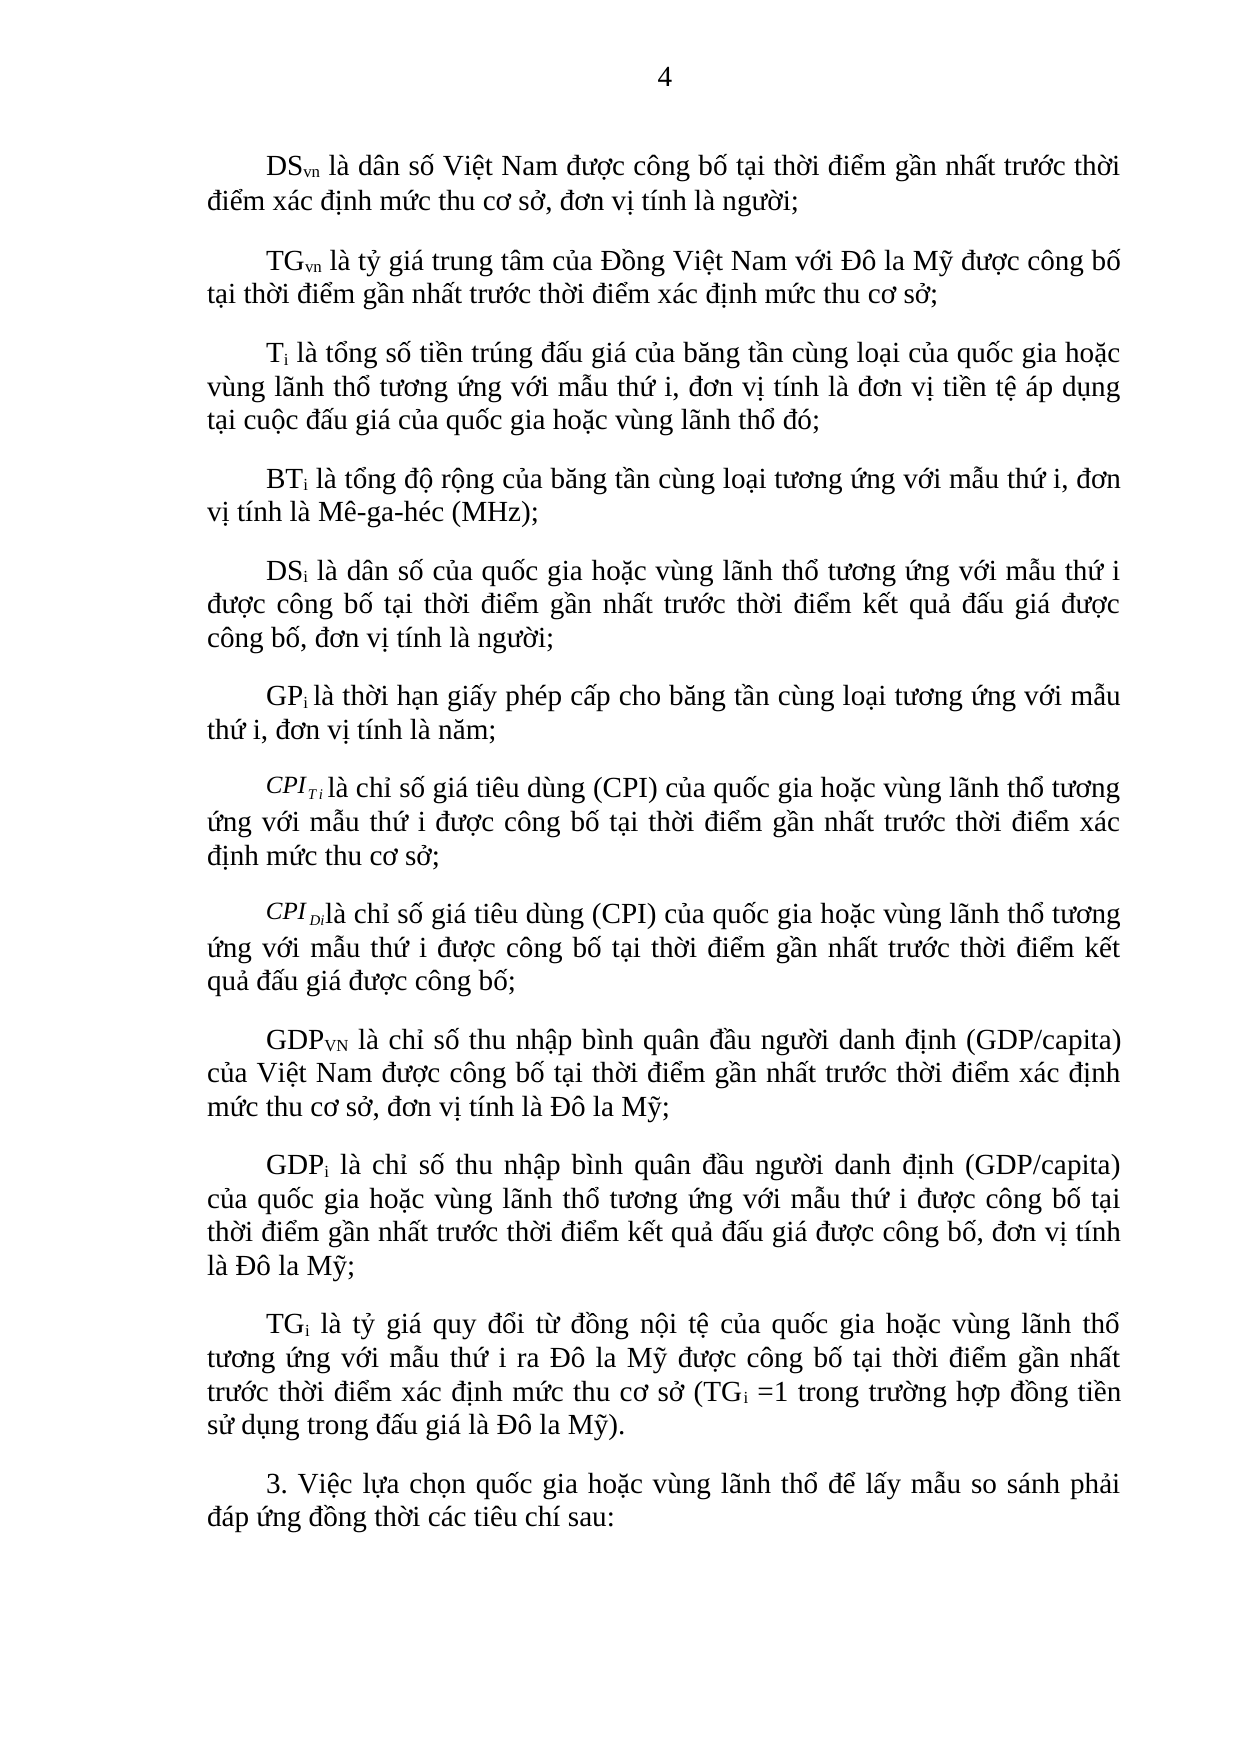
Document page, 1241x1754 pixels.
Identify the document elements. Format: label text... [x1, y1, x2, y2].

text GPi là thời hạn giấy phép cấp cho băng tần cùng loại tương ứng với mẫu thứ i, đơn vị tính là năm; [207, 678, 1122, 746]
text 3. Việc lựa chọn quốc gia hoặc vùng lãnh thổ để lấy mẫu so sánh phải đáp ứng đồng thời các tiêu chí sau: [207, 1466, 1122, 1533]
text TGi là tỷ giá quy đổi từ đồng nội tệ của quốc gia hoặc vùng lãnh thổ tương ứng với mẫu thứ i ra Đô la Mỹ được công bố tại thời điểm gần nhất trước thời điểm xác định mức thu cơ sở (TGi =1 trong trường hợp đồng tiền sử dụng trong đấu giá là Đô la Mỹ). [207, 1307, 1122, 1441]
text Ti là tổng số tiền trúng đấu giá của băng tần cùng loại của quốc gia hoặc vùng lãnh thổ tương ứng với mẫu thứ i, đơn vị tính là đơn vị tiền tệ áp dụng tại cuộc đấu giá của quốc gia hoặc vùng lãnh thổ đó; [207, 335, 1122, 436]
text GDPi là chỉ số thu nhập bình quân đầu người danh định (GDP/capita) của quốc gia hoặc vùng lãnh thổ tương ứng với mẫu thứ i được công bố tại thời điểm gần nhất trước thời điểm kết quả đấu giá được công bố, đơn vị tính là Đô la Mỹ; [207, 1147, 1122, 1282]
text BTi là tổng độ rộng của băng tần cùng loại tương ứng với mẫu thứ i, đơn vị tính là Mê-ga-héc (MHz); [207, 461, 1122, 528]
text là chỉ số giá tiêu dùng (CPI) của quốc gia hoặc vùng lãnh thổ tương ứng với mẫu thứ i được công bố tại thời điểm gần nhất trước thời điểm kết quả đấu giá được công bố; [207, 896, 1122, 997]
text TGvn là tỷ giá trung tâm của Đồng Việt Nam với Đô la Mỹ được công bố tại thời điểm gần nhất trước thời điểm xác định mức thu cơ sở; [207, 243, 1122, 310]
text là chỉ số giá tiêu dùng (CPI) của quốc gia hoặc vùng lãnh thổ tương ứng với mẫu thứ i được công bố tại thời điểm gần nhất trước thời điểm xác định mức thu cơ sở; [207, 771, 1122, 871]
text GDPVN là chỉ số thu nhập bình quân đầu người danh định (GDP/capita) của Việt Nam được công bố tại thời điểm gần nhất trước thời điểm xác định mức thu cơ sở, đơn vị tính là Đô la Mỹ; [207, 1022, 1122, 1122]
text DSi là dân số của quốc gia hoặc vùng lãnh thổ tương ứng với mẫu thứ i được công bố tại thời điểm gần nhất trước thời điểm kết quả đấu giá được công bố, đơn vị tính là người; [207, 553, 1122, 653]
text DSvn là dân số Việt Nam được công bố tại thời điểm gần nhất trước thời điểm xác định mức thu cơ sở, đơn vị tính là người; [207, 148, 1122, 216]
